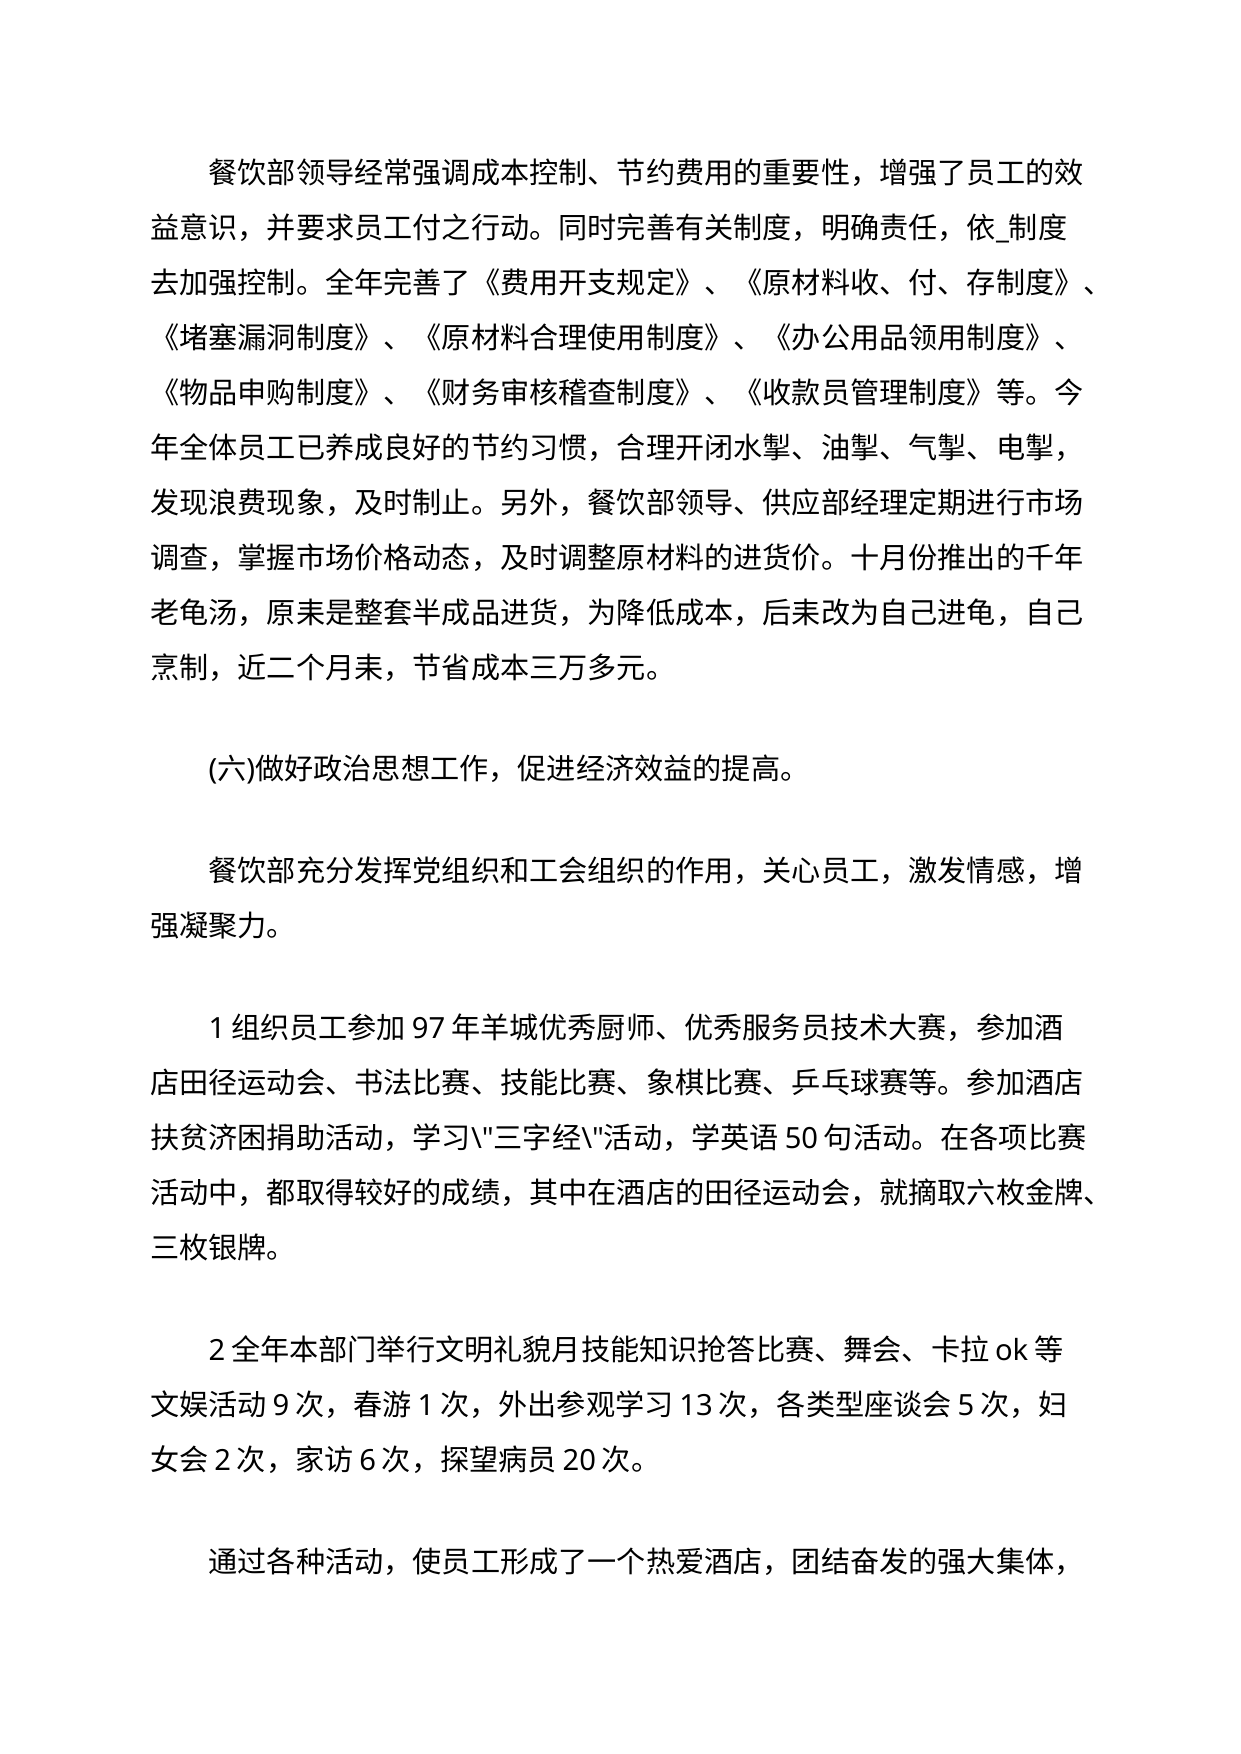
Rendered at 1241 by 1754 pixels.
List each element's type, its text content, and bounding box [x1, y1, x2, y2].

text 2全年本部门举行文明礼貌月技能知识抢答比赛、舞会、卡拉ok等文娱活动9次，春游1次，外出参观学习13次，各类型座谈会5次，妇女会2次，家访6次，探望病员20次。 [150, 1326, 1090, 1478]
text 餐饮部充分发挥党组织和工会组织的作用，关心员工，激发情感，增强凝聚力。 [150, 848, 1090, 945]
text (六)做好政治思想工作，促进经济效益的提高。 [150, 746, 1090, 788]
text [150, 1538, 1090, 1580]
text 餐饮部领导经常强调成本控制、节约费用的重要性，增强了员工的效益意识，并要求员工付之行动。同时完善有关制度，明确责任，依_制度去加强控制。全年完善了《费用开支规定》、《原材料收、付、存制度》、《堵塞漏洞制度》、《原材料合理使用制度》、《办公用品领用制度》、《物品申购制度》、《财务审核稽查制度》、《收款员管理制度》等。今年全体员工已养成良好的节约习惯，合理开闭水掣、油掣、气掣、电掣，发现浪费现象，及时制止。另外，餐饮部领导、供应部经理定期进行市场调查，掌握市场价格动态，及时调整原材料的进货价。十月份推出的千年老龟汤，原耒是整套半成品进货，为降低成本，后耒改为自己进龟，自己烹制，近二个月耒，节省成本三万多元。 [150, 150, 1090, 686]
text 1组织员工参加97年羊城优秀厨师、优秀服务员技术大赛，参加酒店田径运动会、书法比赛、技能比赛、象棋比赛、乒乓球赛等。参加酒店扶贫济困捐助活动，学习\"三字经\"活动，学英语50句活动。在各项比赛活动中，都取得较好的成绩，其中在酒店的田径运动会，就摘取六枚金牌、三枚银牌。 [150, 1004, 1090, 1267]
